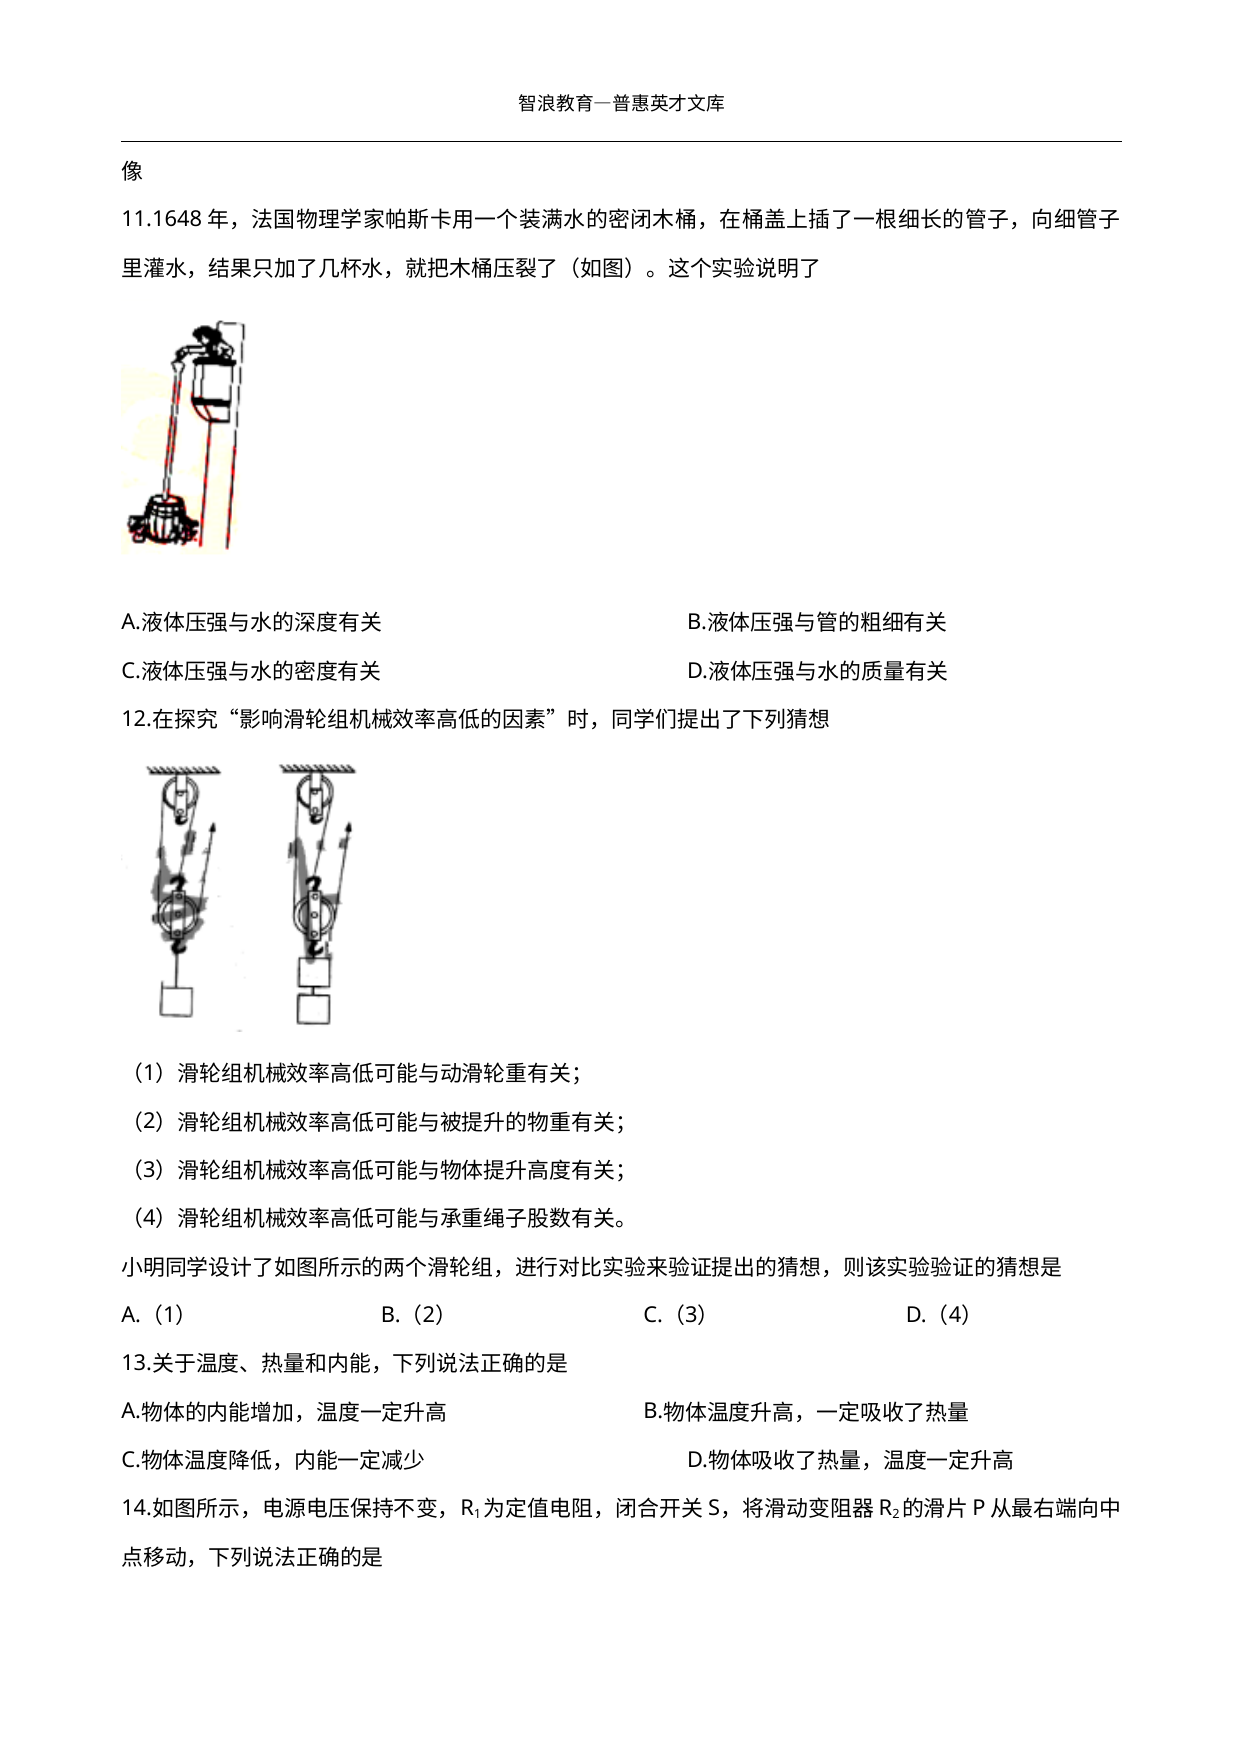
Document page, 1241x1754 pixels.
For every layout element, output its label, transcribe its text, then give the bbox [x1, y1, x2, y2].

text C.液体压强与水的密度有关 D.液体压强与水的质量有关 [121, 653, 1122, 686]
text A.液体压强与水的深度有关 B.液体压强与管的粗细有关 [121, 605, 1122, 637]
text 12.在探究“影响滑轮组机械效率高低的因素”时，同学们提出了下列猜想 [121, 702, 1122, 734]
text A.（1） B.（2） C.（3） D.（4） [121, 1297, 1122, 1330]
picture [121, 299, 257, 564]
text （1）滑轮组机械效率高低可能与动滑轮重有关； [121, 1056, 1122, 1088]
text A.物体的内能增加，温度一定升高 B.物体温度升高，一定吸收了热量 [121, 1394, 1122, 1427]
picture [121, 750, 387, 1032]
text （4）滑轮组机械效率高低可能与承重绳子股数有关。 [121, 1201, 1122, 1233]
text （2）滑轮组机械效率高低可能与被提升的物重有关； [121, 1104, 1122, 1137]
text C.物体温度降低，内能一定减少 D.物体吸收了热量，温度一定升高 [121, 1442, 1122, 1475]
text 14.如图所示，电源电压保持不变，R1为定值电阻，闭合开关S，将滑动变阻器R2的滑片P从最右端向中点移动，下列说法正确的是 [121, 1491, 1122, 1572]
text 11.1648年，法国物理学家帕斯卡用一个装满水的密闭木桶，在桶盖上插了一根细长的管子，向细管子里灌水，结果只加了几杯水，就把木桶压裂了（如图）。这个实验说明了 [121, 202, 1122, 283]
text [121, 154, 1122, 186]
text 13.关于温度、热量和内能，下列说法正确的是 [121, 1346, 1122, 1378]
text 小明同学设计了如图所示的两个滑轮组，进行对比实验来验证提出的猜想，则该实验验证的猜想是 [121, 1249, 1122, 1282]
text （3）滑轮组机械效率高低可能与物体提升高度有关； [121, 1152, 1122, 1185]
